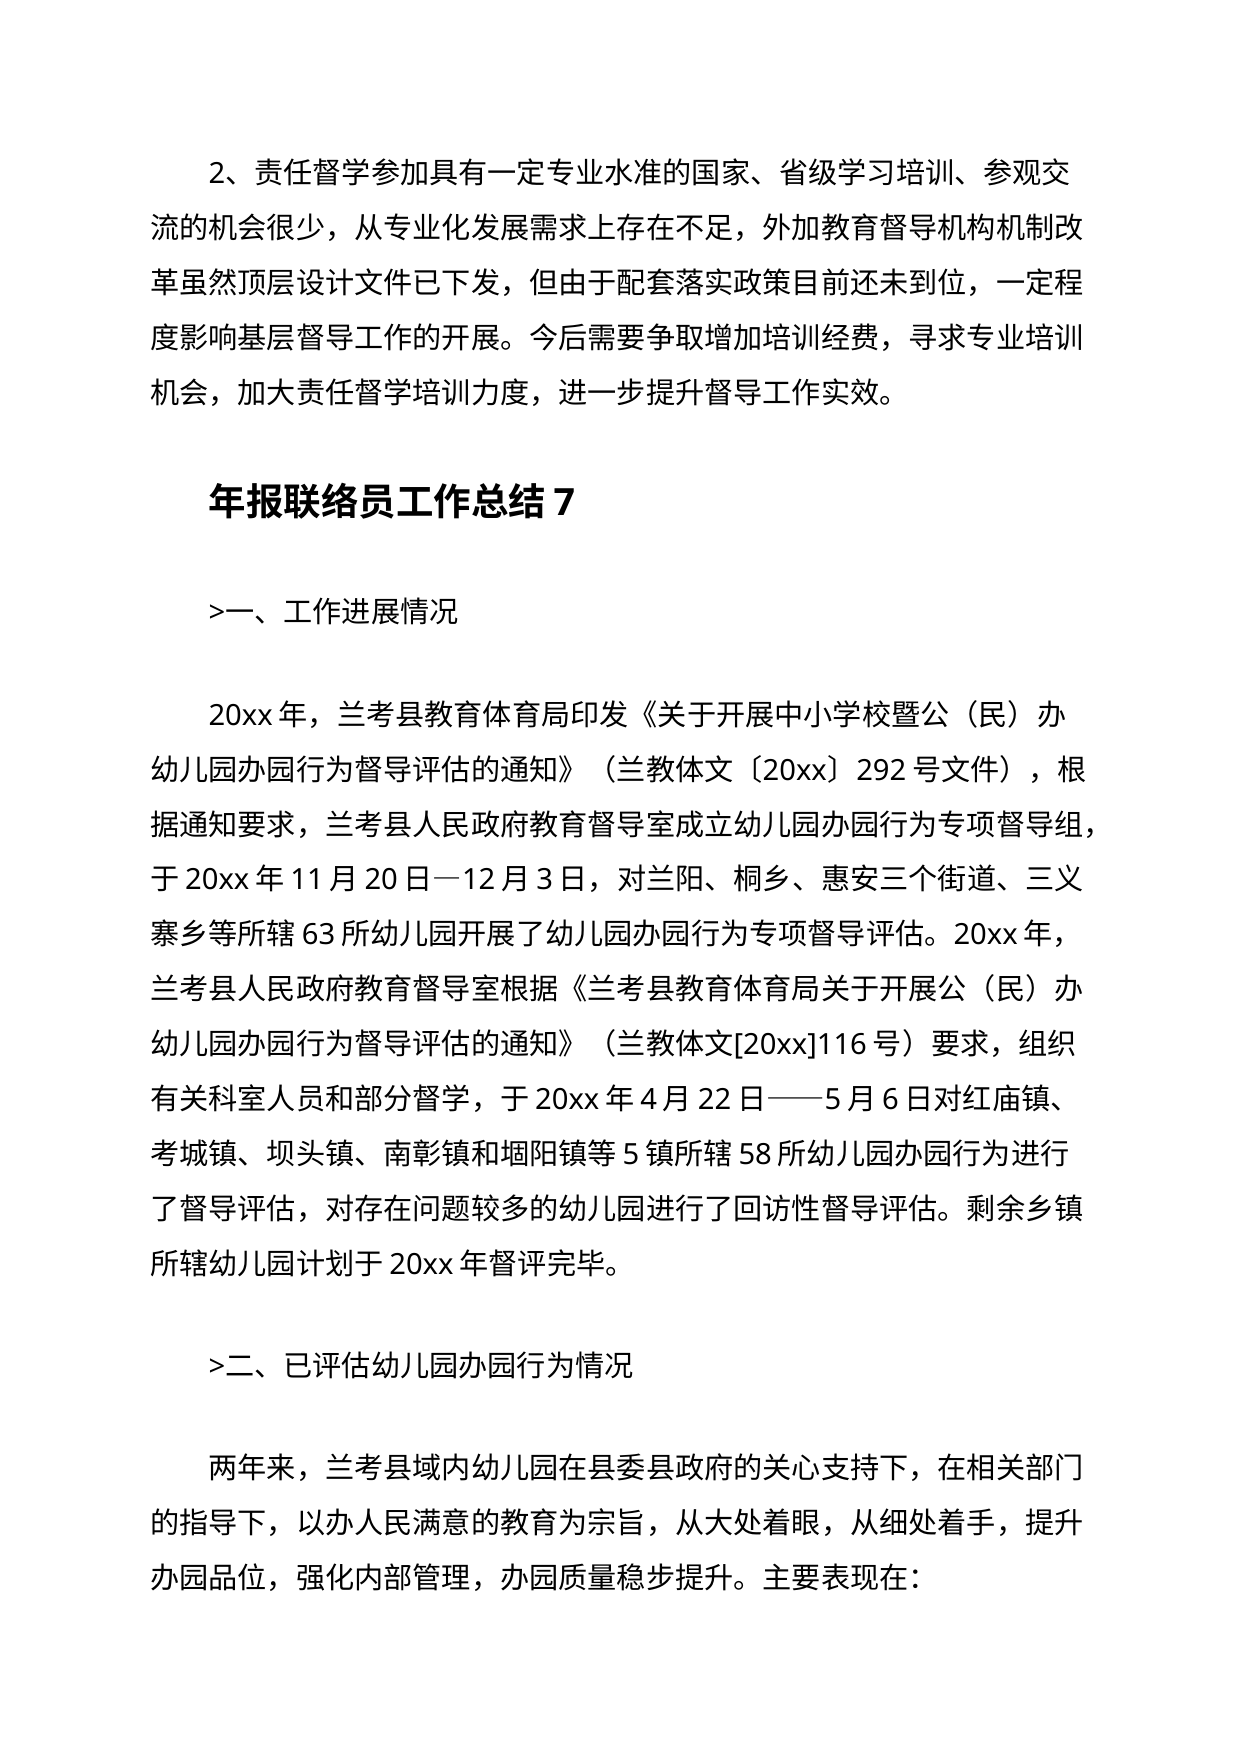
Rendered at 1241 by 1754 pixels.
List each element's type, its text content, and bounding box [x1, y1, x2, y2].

text 20xx年，兰考县教育体育局印发《关于开展中小学校暨公（民）办幼儿园办园行为督导评估的通知》（兰教体文〔20xx〕292号文件），根据通知要求，兰考县人民政府教育督导室成立幼儿园办园行为专项督导组，于20xx年11月20日—12月3日，对兰阳、桐乡、惠安三个街道、三义寨乡等所辖63所幼儿园开展了幼儿园办园行为专项督导评估。20xx年，兰考县人民政府教育督导室根据《兰考县教育体育局关于开展公（民）办幼儿园办园行为督导评估的通知》（兰教体文[20xx]116号）要求，组织有关科室人员和部分督学，于20xx年4月22日——5月6日对红庙镇、考城镇、坝头镇、南彰镇和堌阳镇等5镇所辖58所幼儿园办园行为进行了督导评估，对存在问题较多的幼儿园进行了回访性督导评估。剩余乡镇所辖幼儿园计划于20xx年督评完毕。 [150, 691, 1090, 1283]
text 两年来，兰考县域内幼儿园在县委县政府的关心支持下，在相关部门的指导下，以办人民满意的教育为宗旨，从大处着眼，从细处着手，提升办园品位，强化内部管理，办园质量稳步提升。主要表现在： [150, 1445, 1090, 1597]
text 2、责任督学参加具有一定专业水准的国家、省级学习培训、参观交流的机会很少，从专业化发展需求上存在不足，外加教育督导机构机制改革虽然顶层设计文件已下发，但由于配套落实政策目前还未到位，一定程度影响基层督导工作的开展。今后需要争取增加培训经费，寻求专业培训机会，加大责任督学培训力度，进一步提升督导工作实效。 [150, 150, 1090, 412]
text 年报联络员工作总结7 [150, 471, 1090, 526]
text >一、工作进展情况 [150, 589, 1090, 631]
text >二、已评估幼儿园办园行为情况 [150, 1343, 1090, 1385]
